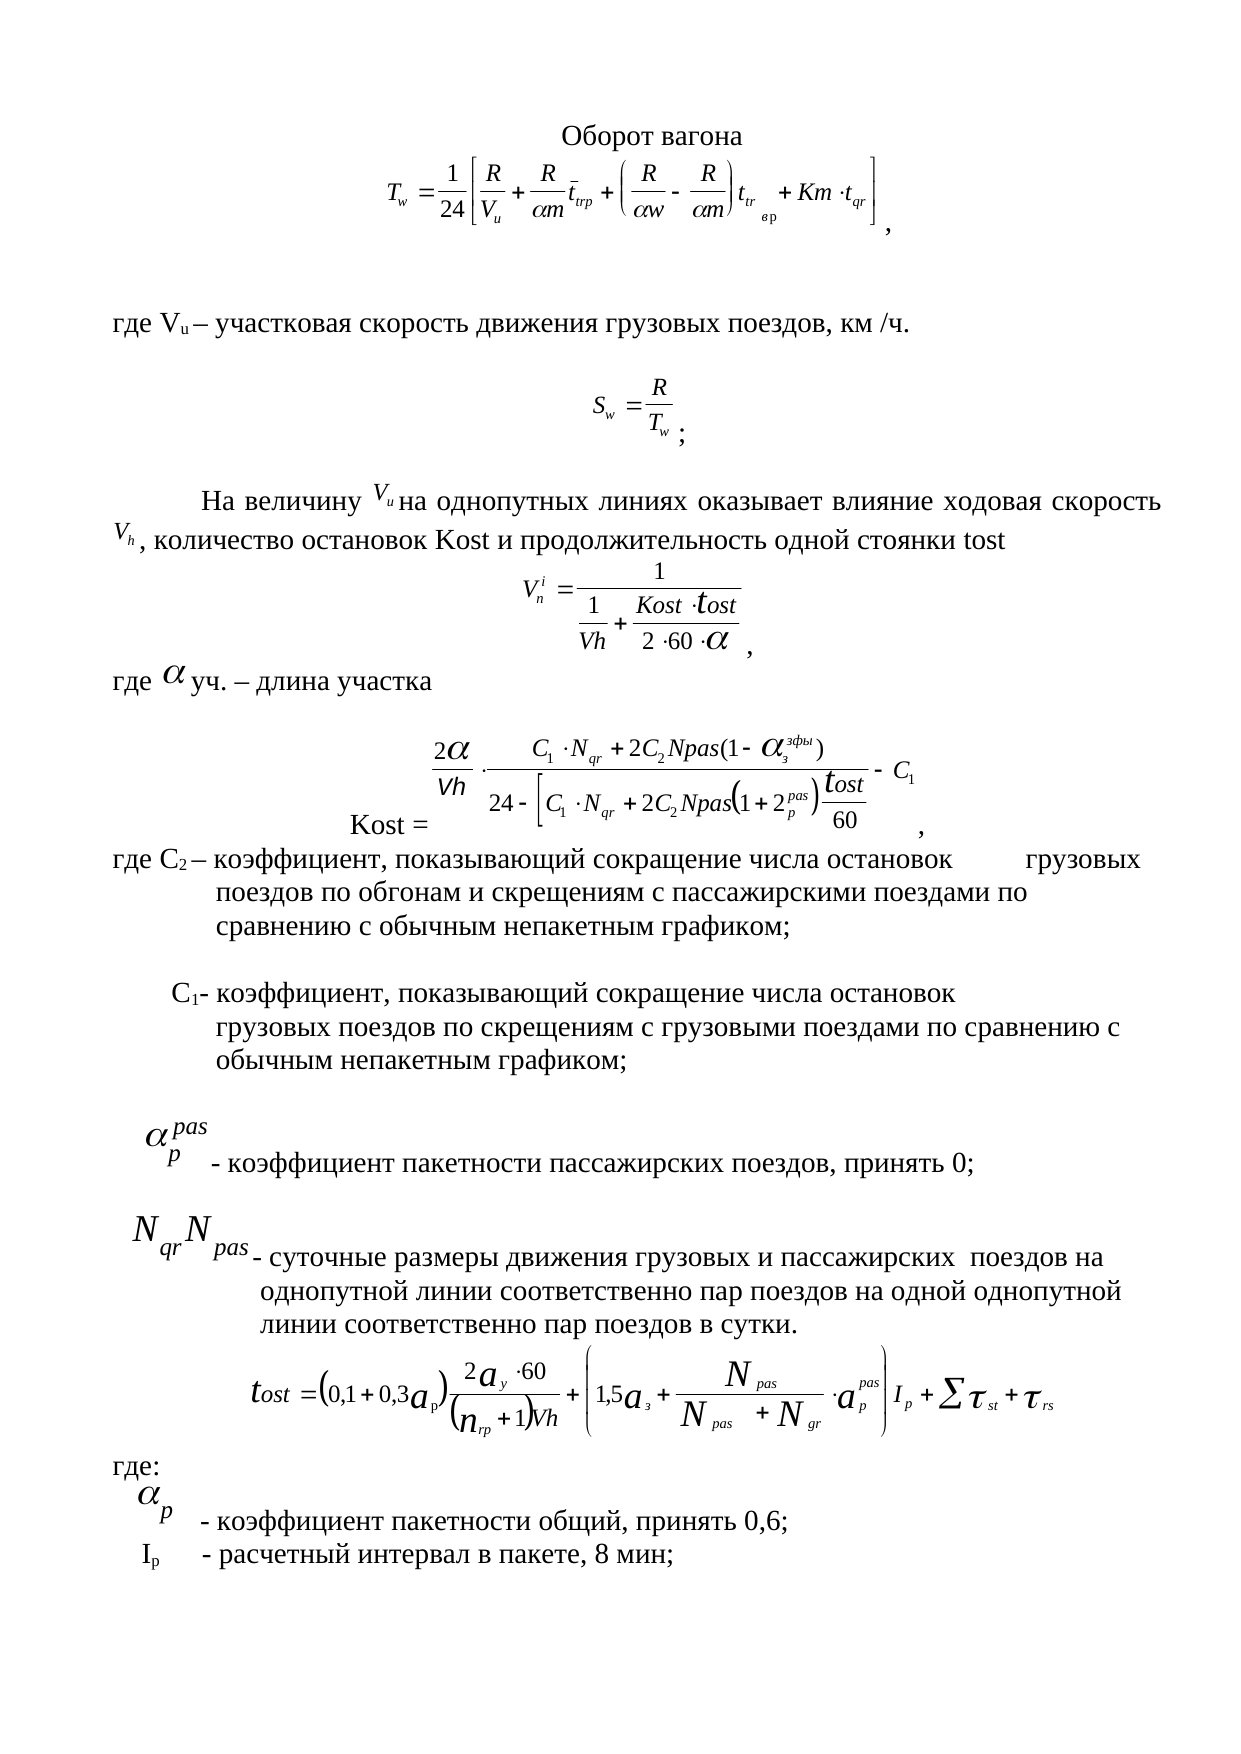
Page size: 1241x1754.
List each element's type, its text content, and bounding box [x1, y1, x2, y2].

text С1- коэффициент, показывающий сокращение числа остановок грузовых поездов по скрещениям с грузовыми поездами по сравнению с обычным непакетным графиком; [171, 975, 1162, 1076]
text где Vu – участковая скорость движения грузовых поездов, км /ч. [112, 305, 1162, 338]
text На величину на однопутных линиях оказывает влияние ходовая скорость , количество остановок Kost и продолжительность одной стоянки tost [112, 477, 1162, 556]
text Kost =, [112, 730, 1162, 841]
text , [112, 152, 1162, 238]
text Ip - расчетный интервал в пакете, 8 мин; [112, 1536, 1162, 1570]
text где: [112, 1448, 1162, 1481]
text , [112, 556, 1162, 660]
text - коэффициент пакетности пассажирских поездов, принять 0; [112, 1109, 1162, 1178]
text где С2 – коэффициент, показывающий сокращение числа остановок грузовых поездов по обгонам и скрещениям с пассажирскими поездами по сравнению с обычным непакетным графиком; [112, 841, 1162, 942]
subtitle Оборот вагона [112, 118, 1162, 152]
text где уч. – длина участка [112, 660, 1162, 696]
text - коэффициент пакетности общий, принять 0,6; [112, 1481, 1162, 1536]
text - суточные размеры движения грузовых и пассажирских поездов на однопутной линии соответственно пар поездов на одной однопутной линии соответственно пар поездов в сутки. [127, 1212, 1162, 1340]
text ; [112, 372, 1162, 448]
